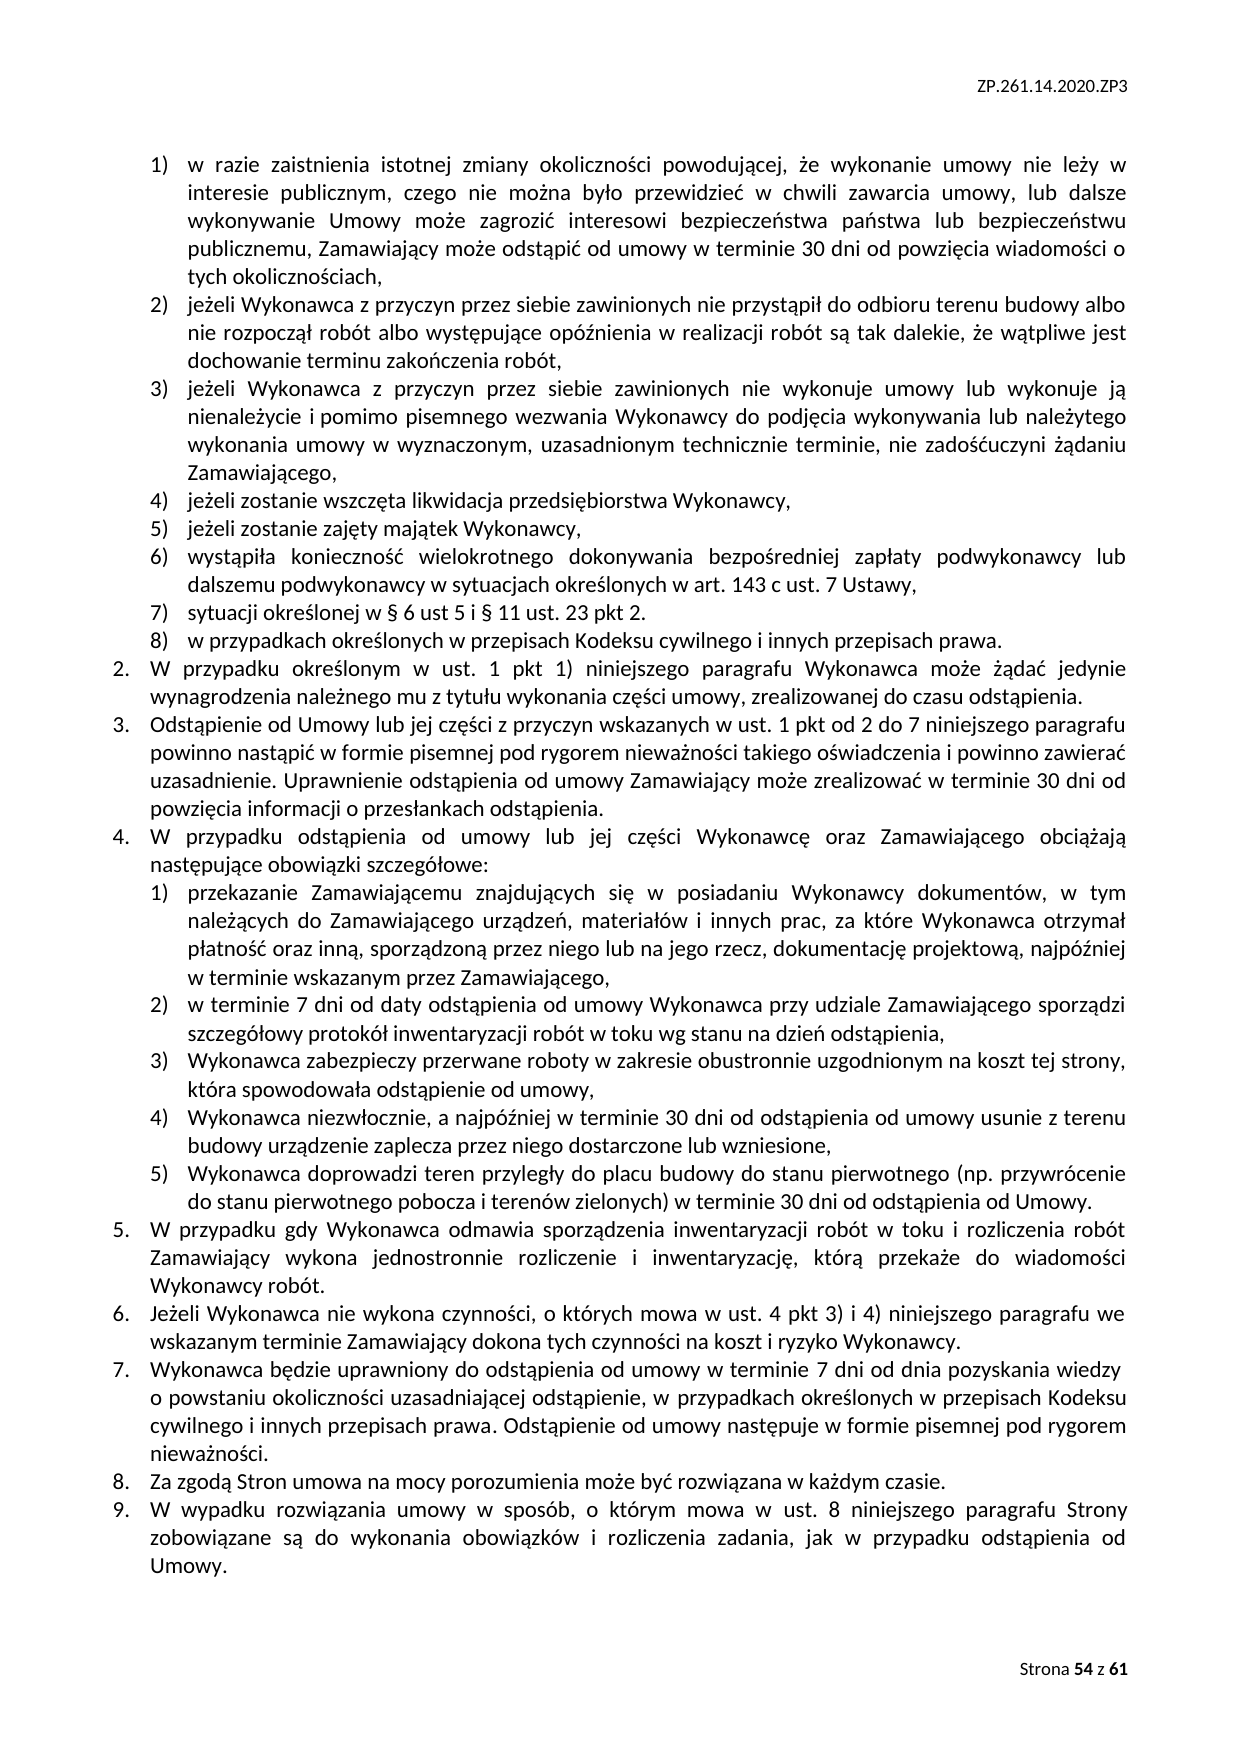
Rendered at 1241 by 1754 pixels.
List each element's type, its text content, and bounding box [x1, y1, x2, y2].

list w terminie 7 dni od daty odstąpienia od umowy Wykonawca przy udziale Zamawiającego sporządzi szczegółowy protokół inwentaryzacji robót w toku wg stanu na dzień odstąpienia, [150, 991, 1128, 1047]
list W przypadku określonym w ust. 1 pkt 1) niniejszego paragrafu Wykonawca może żądać jedynie wynagrodzenia należnego mu z tytułu wykonania części umowy, zrealizowanej do czasu odstąpienia. [112, 654, 1128, 710]
list Jeżeli Wykonawca nie wykona czynności, o których mowa w ust. 4 pkt 3) i 4) niniejszego paragrafu we wskazanym terminie Zamawiający dokona tych czynności na koszt i ryzyko Wykonawcy. [112, 1299, 1128, 1355]
list jeżeli Wykonawca z przyczyn przez siebie zawinionych nie wykonuje umowy lub wykonuje ją nienależycie i pomimo pisemnego wezwania Wykonawcy do podjęcia wykonywania lub należytego wykonania umowy w wyznaczonym, uzasadnionym technicznie terminie, nie zadośćuczyni żądaniu Zamawiającego, [150, 374, 1128, 486]
list jeżeli zostanie wszczęta likwidacja przedsiębiorstwa Wykonawcy, [150, 486, 1128, 514]
list przekazanie Zamawiającemu znajdujących się w posiadaniu Wykonawcy dokumentów, w tym należących do Zamawiającego urządzeń, materiałów i innych prac, za które Wykonawca otrzymał płatność oraz inną, sporządzoną przez niego lub na jego rzecz, dokumentację projektową, najpóźniej w terminie wskazanym przez Zamawiającego, [150, 878, 1128, 991]
list Za zgodą Stron umowa na mocy porozumienia może być rozwiązana w każdym czasie. [112, 1467, 1128, 1495]
list Wykonawca niezwłocznie, a najpóźniej w terminie 30 dni od odstąpienia od umowy usunie z terenu budowy urządzenie zaplecza przez niego dostarczone lub wzniesione, [150, 1103, 1128, 1159]
list Wykonawca doprowadzi teren przyległy do placu budowy do stanu pierwotnego (np. przywrócenie do stanu pierwotnego pobocza i terenów zielonych) w terminie 30 dni od odstąpienia od Umowy. [150, 1159, 1128, 1215]
list sytuacji określonej w § 6 ust 5 i § 11 ust. 23 pkt 2. [150, 598, 1128, 626]
list w przypadkach określonych w przepisach Kodeksu cywilnego i innych przepisach prawa. [150, 626, 1128, 654]
list Odstąpienie od Umowy lub jej części z przyczyn wskazanych w ust. 1 pkt od 2 do 7 niniejszego paragrafu powinno nastąpić w formie pisemnej pod rygorem nieważności takiego oświadczenia i powinno zawierać uzasadnienie. Uprawnienie odstąpienia od umowy Zamawiający może zrealizować w terminie 30 dni od powzięcia informacji o przesłankach odstąpienia. [112, 710, 1128, 822]
list jeżeli Wykonawca z przyczyn przez siebie zawinionych nie przystąpił do odbioru terenu budowy albo nie rozpoczął robót albo występujące opóźnienia w realizacji robót są tak dalekie, że wątpliwe jest dochowanie terminu zakończenia robót, [150, 290, 1128, 374]
list W wypadku rozwiązania umowy w sposób, o którym mowa w ust. 8 niniejszego paragrafu Strony zobowiązane są do wykonania obowiązków i rozliczenia zadania, jak w przypadku odstąpienia od Umowy. [112, 1495, 1128, 1579]
list jeżeli zostanie zajęty majątek Wykonawcy, [150, 514, 1128, 542]
list w razie zaistnienia istotnej zmiany okoliczności powodującej, że wykonanie umowy nie leży w interesie publicznym, czego nie można było przewidzieć w chwili zawarcia umowy, lub dalsze wykonywanie Umowy może zagrozić interesowi bezpieczeństwa państwa lub bezpieczeństwu publicznemu, Zamawiający może odstąpić od umowy w terminie 30 dni od powzięcia wiadomości o tych okolicznościach, [150, 150, 1128, 290]
list wystąpiła konieczność wielokrotnego dokonywania bezpośredniej zapłaty podwykonawcy lub dalszemu podwykonawcy w sytuacjach określonych w art. 143 c ust. 7 Ustawy, [150, 542, 1128, 598]
list Wykonawca zabezpieczy przerwane roboty w zakresie obustronnie uzgodnionym na koszt tej strony, która spowodowała odstąpienie od umowy, [150, 1047, 1128, 1103]
list W przypadku odstąpienia od umowy lub jej części Wykonawcę oraz Zamawiającego obciążają następujące obowiązki szczegółowe: [112, 822, 1128, 878]
list W przypadku gdy Wykonawca odmawia sporządzenia inwentaryzacji robót w toku i rozliczenia robót Zamawiający wykona jednostronnie rozliczenie i inwentaryzację, którą przekaże do wiadomości Wykonawcy robót. [112, 1215, 1128, 1299]
list Wykonawca będzie uprawniony do odstąpienia od umowy w terminie 7 dni od dnia pozyskania wiedzy o powstaniu okoliczności uzasadniającej odstąpienie, w przypadkach określonych w przepisach Kodeksu cywilnego i innych przepisach prawa. Odstąpienie od umowy następuje w formie pisemnej pod rygorem nieważności. [112, 1355, 1128, 1467]
